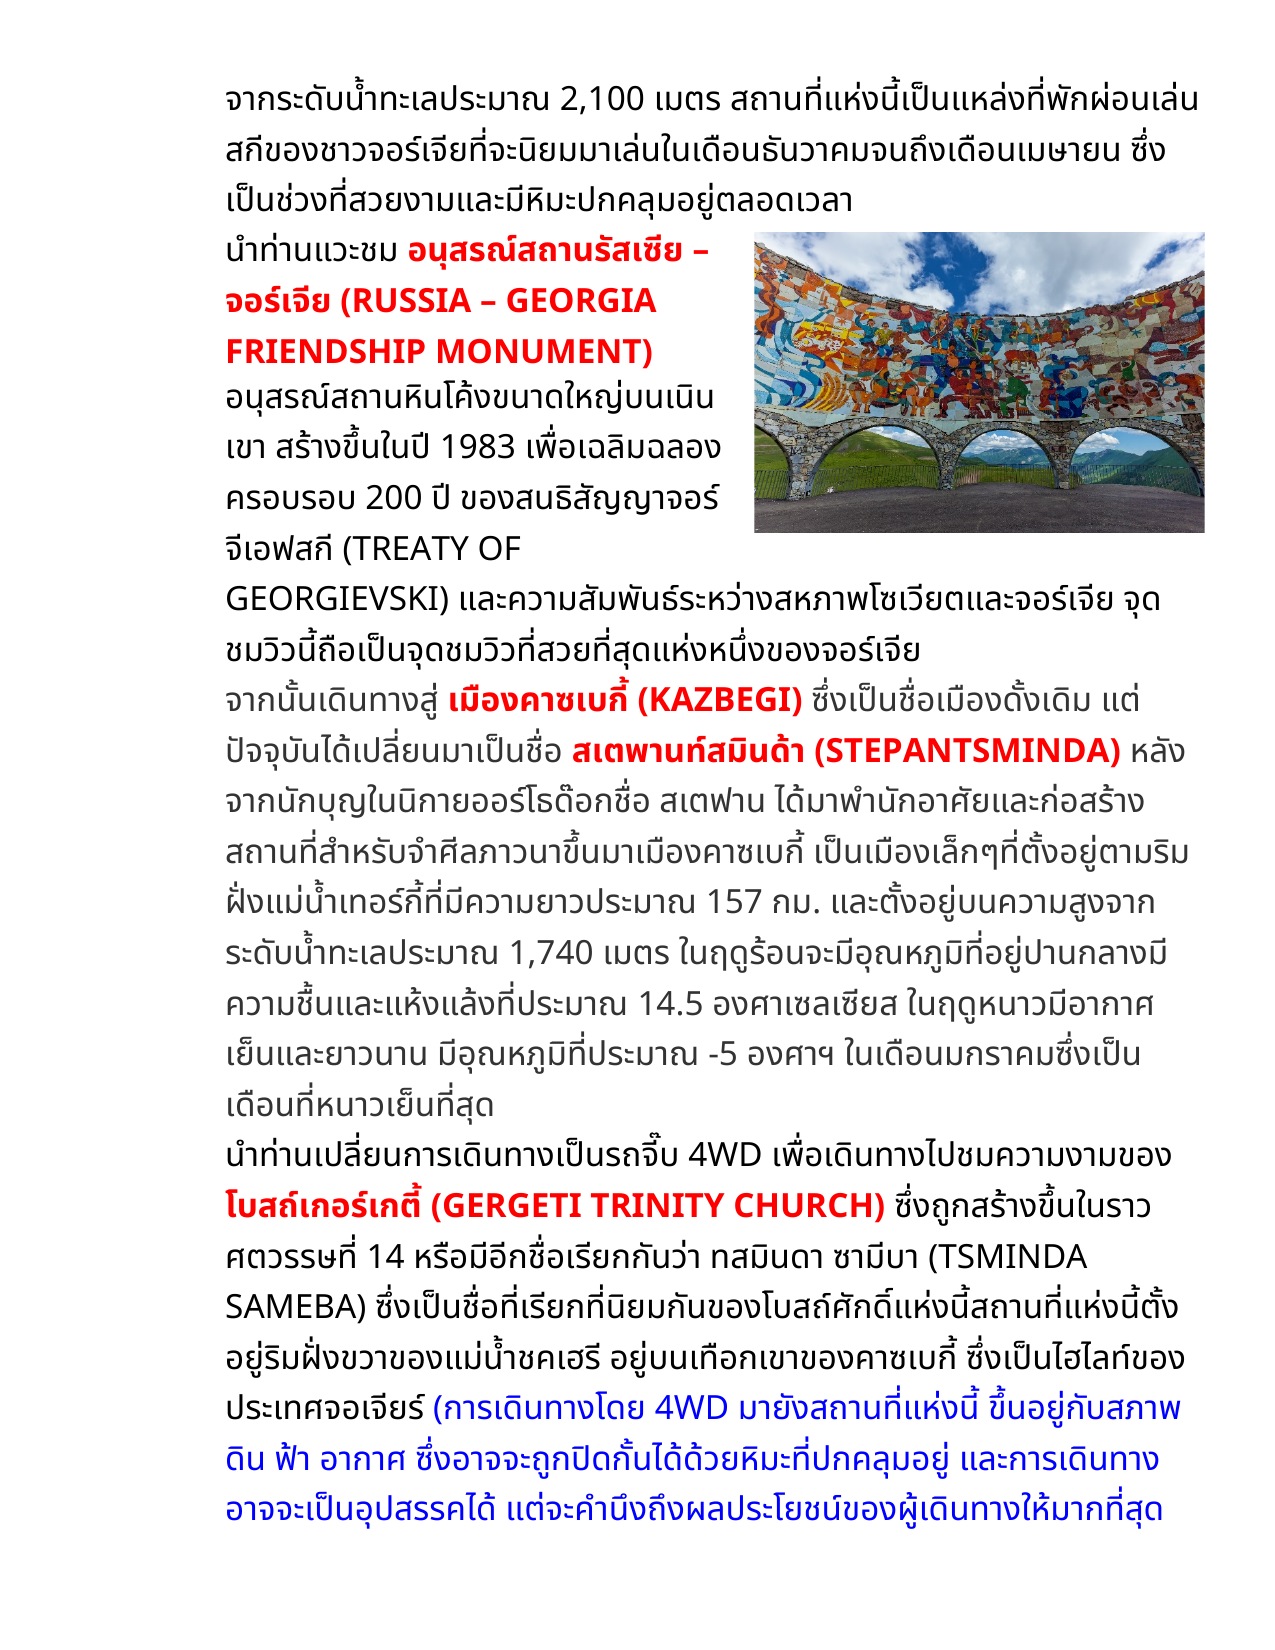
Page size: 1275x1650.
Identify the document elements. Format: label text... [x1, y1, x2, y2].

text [225, 75, 1200, 226]
text จากนั้นเดินทางสู่ เมืองคาซเบกี้ (KAZBEGI) ซึ่งเป็นชื่อเมืองดั้งเดิม แต่ปัจจุบันได้เปลี่ยนมาเป็นชื่อ สเตพานท์สมินด้า (STEPANTSMINDA) หลังจากนักบุญในนิกายออร์โธด๊อกชื่อ สเตฟาน ได้มาพำนักอาศัยและก่อสร้างสถานที่สำหรับจำศีลภาวนาขึ้นมาเมืองคาซเบกี้ เป็นเมืองเล็กๆที่ตั้งอยู่ตามริม ฝั่งแม่น้ำเทอร์กี้ที่มีความยาวประมาณ 157 กม. และตั้งอยู่บนความสูงจากระดับน้ำทะเลประมาณ 1,740 เมตร ในฤดูร้อนจะมีอุณหภูมิที่อยู่ปานกลางมีความชื้นและแห้งแล้งที่ประมาณ 14.5 องศาเซลเซียส ในฤดูหนาวมีอากาศเย็นและยาวนาน มีอุณหภูมิที่ประมาณ -5 องศาฯ ในเดือนมกราคมซึ่งเป็นเดือนที่หนาวเย็นที่สุด [225, 676, 1200, 1131]
picture [754, 232, 1205, 533]
